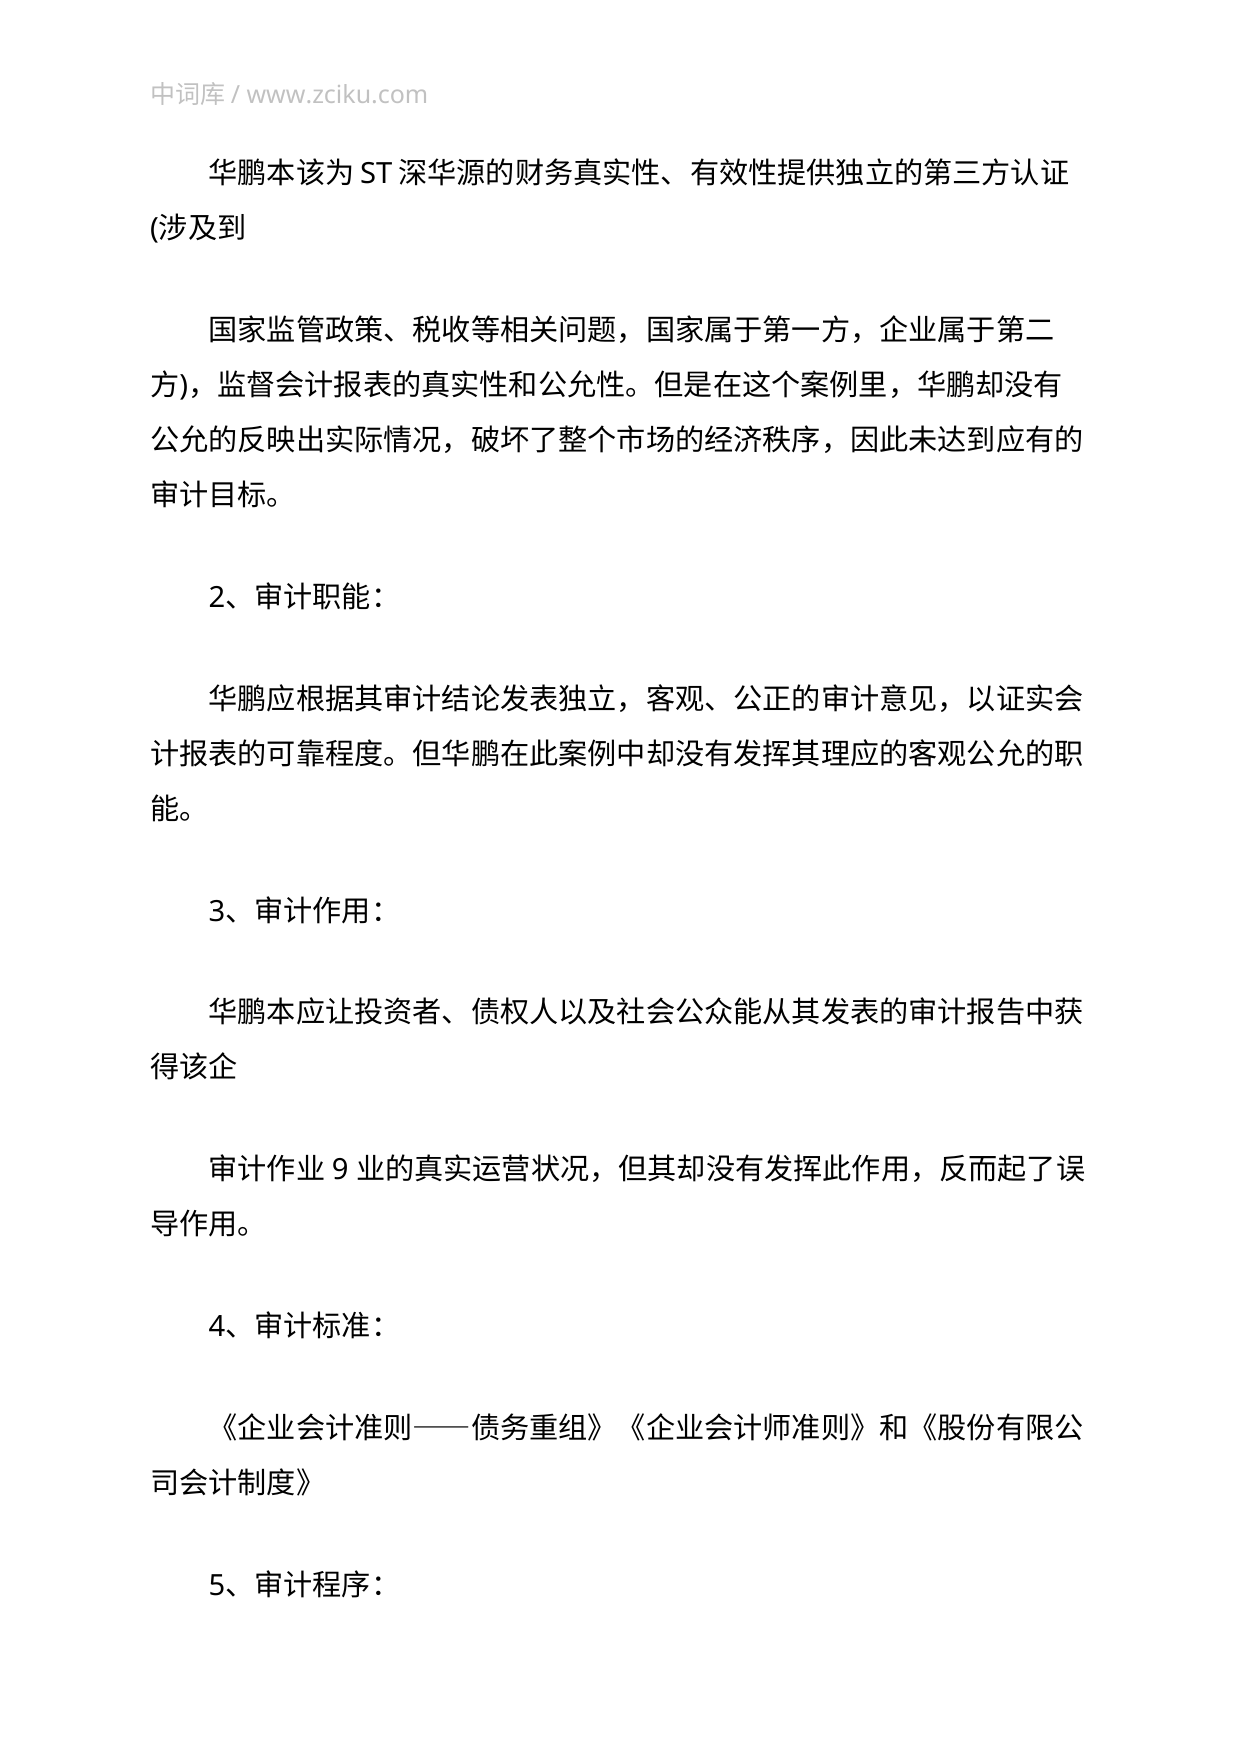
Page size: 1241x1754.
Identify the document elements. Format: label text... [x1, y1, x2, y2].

text 5、审计程序： [150, 1561, 1090, 1603]
text 国家监管政策、税收等相关问题，国家属于第一方，企业属于第二方)，监督会计报表的真实性和公允性。但是在这个案例里，华鹏却没有公允的反映出实际情况，破坏了整个市场的经济秩序，因此未达到应有的审计目标。 [150, 307, 1090, 514]
text 华鹏应根据其审计结论发表独立，客观、公正的审计意见，以证实会计报表的可靠程度。但华鹏在此案例中却没有发挥其理应的客观公允的职能。 [150, 676, 1090, 828]
text 华鹏本应让投资者、债权人以及社会公众能从其发表的审计报告中获得该企 [150, 989, 1090, 1086]
text 2、审计职能： [150, 573, 1090, 616]
text 4、审计标准： [150, 1302, 1090, 1345]
text 《企业会计准则——债务重组》《企业会计师准则》和《股份有限公司会计制度》 [150, 1404, 1090, 1502]
text 3、审计作用： [150, 887, 1090, 929]
text 审计作业 9 业的真实运营状况，但其却没有发挥此作用，反而起了误导作用。 [150, 1146, 1090, 1243]
text 华鹏本该为ST深华源的财务真实性、有效性提供独立的第三方认证(涉及到 [150, 150, 1090, 247]
